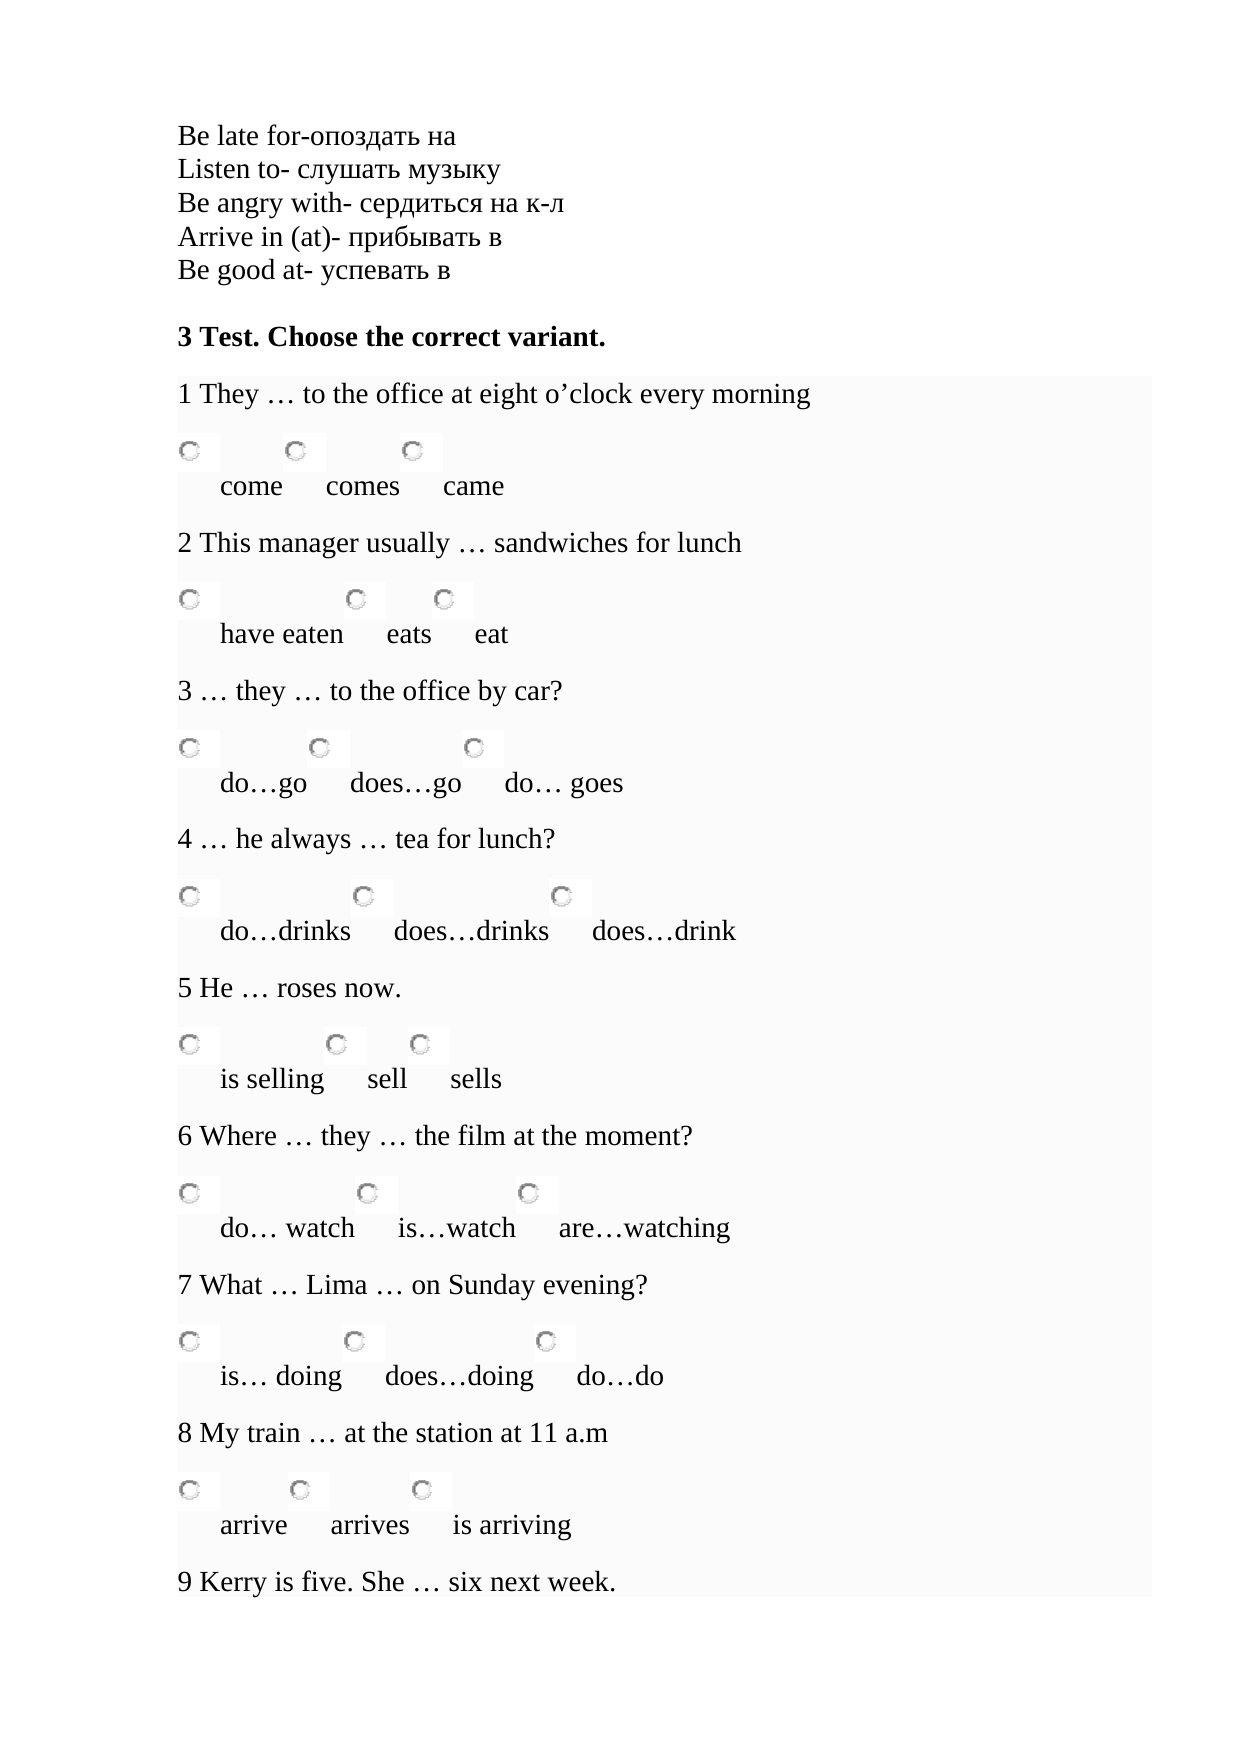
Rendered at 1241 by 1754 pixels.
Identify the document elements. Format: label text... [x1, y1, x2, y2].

text 6 Where … they … the film at the moment? [177, 1118, 1152, 1152]
text 3 Test. Choose the correct variant. [177, 319, 1152, 353]
text 2 This manager usually … sandwiches for lunch [177, 525, 1152, 558]
text is… doingdoes…doingdo…do [177, 1324, 1152, 1392]
text 3 … they … to the office by car? [177, 673, 1152, 707]
text have eateneatseat [177, 582, 1152, 650]
text Be angry with- сердиться на к-л [177, 185, 1152, 219]
text do… watchis…watchare…watching [177, 1176, 1152, 1243]
text 1 They … to the office at eight o’clock every morning [177, 376, 1152, 410]
text 8 My train … at the station at 11 a.m [177, 1415, 1152, 1449]
text Arrive in (at)- прибывать в [177, 219, 1152, 252]
text 9 Kerry is five. She … six next week. [177, 1564, 1152, 1597]
text arrivearrivesis arriving [177, 1472, 1152, 1540]
text Be late for-опоздать на [177, 118, 1152, 152]
text Listen to- cлушать музыку [177, 152, 1152, 185]
text 4 … he always … tea for lunch? [177, 822, 1152, 855]
text comecomescame [177, 433, 1152, 501]
text is sellingsellsells [177, 1027, 1152, 1095]
text 5 He … roses now. [177, 970, 1152, 1004]
text do…godoes…godo… goes [177, 730, 1152, 798]
text 7 What … Lima … on Sunday evening? [177, 1267, 1152, 1301]
text Be good at- успевать в [177, 252, 1152, 286]
text do…drinksdoes…drinksdoes…drink [177, 879, 1152, 947]
